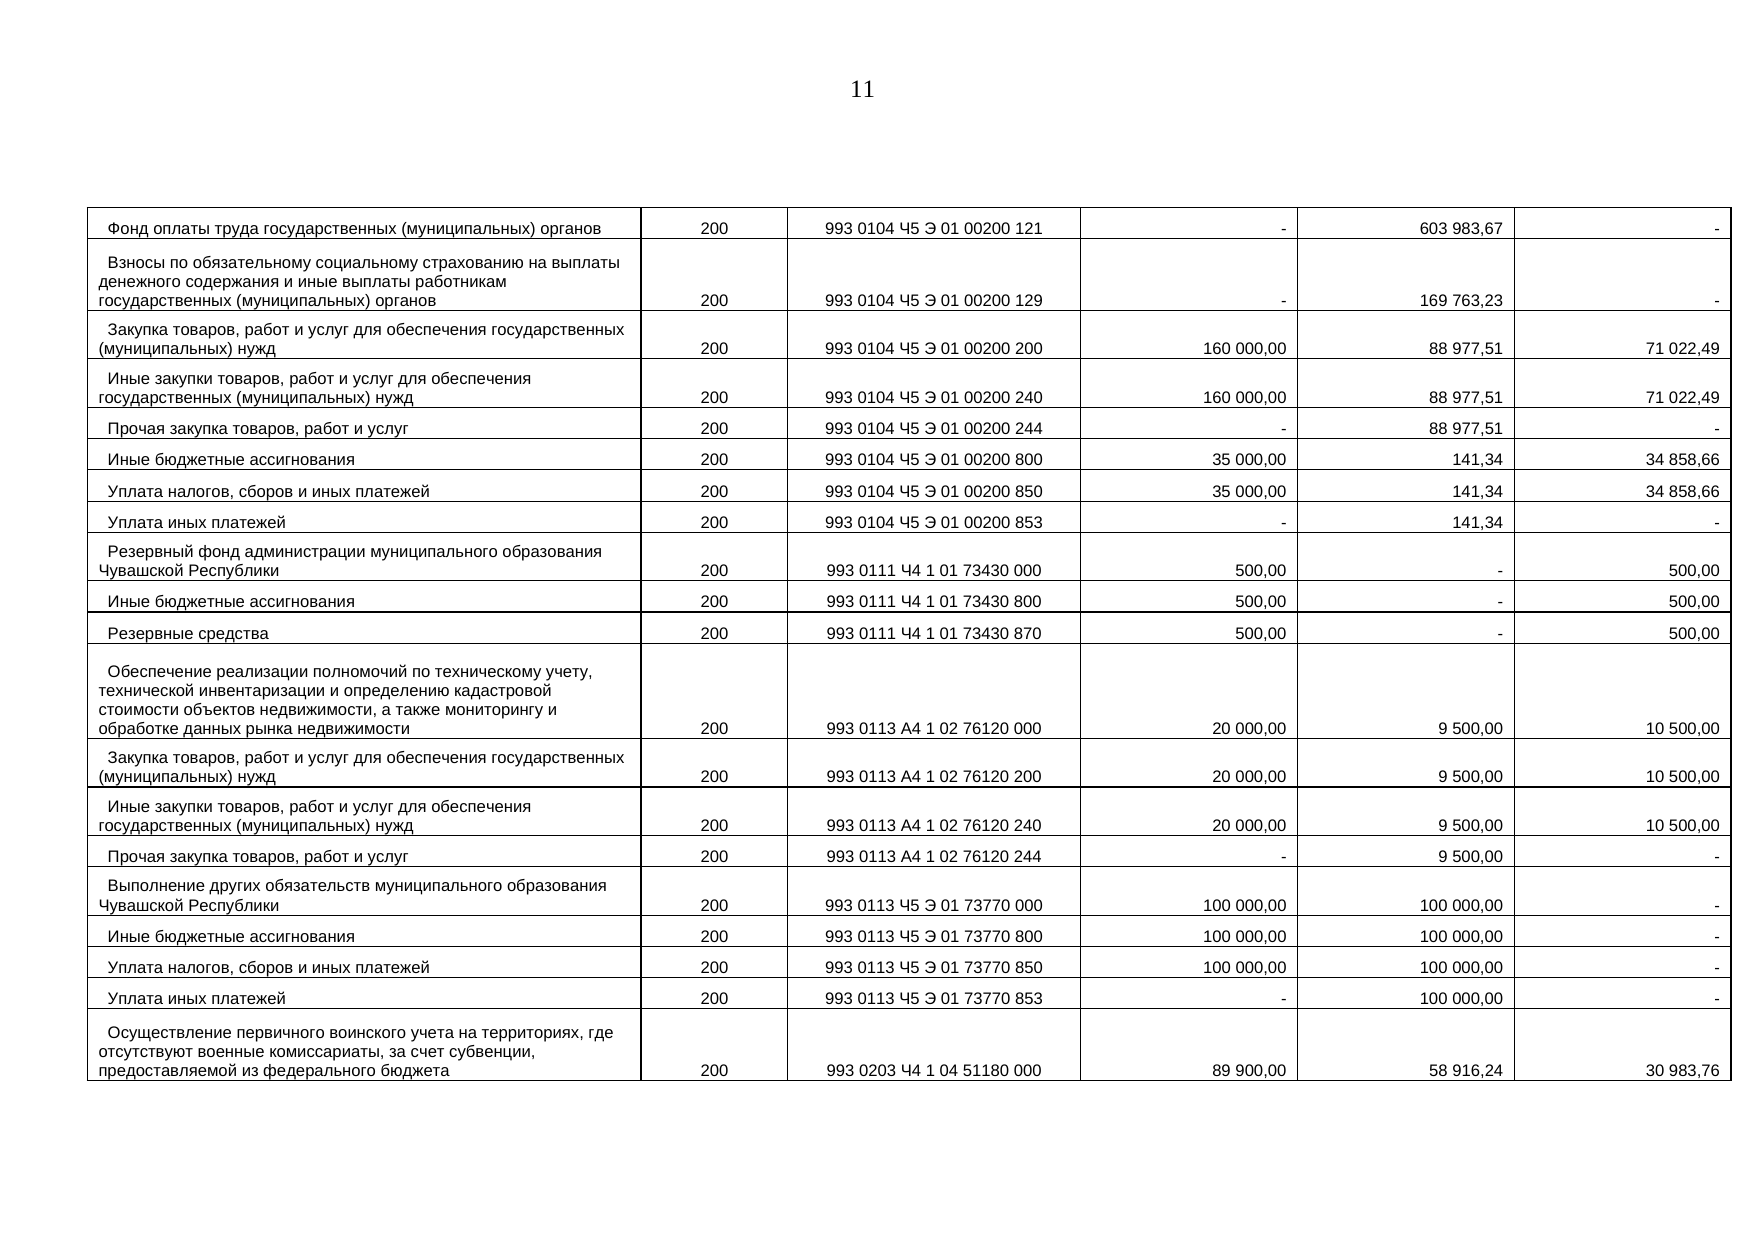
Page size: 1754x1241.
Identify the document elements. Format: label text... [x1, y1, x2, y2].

table_cell 200 [642, 408, 787, 438]
table_cell Уплата налогов, сборов и иных платежей [88, 947, 640, 977]
table_cell 35 000,00 [1081, 470, 1297, 501]
table_cell 100 000,00 [1298, 916, 1514, 946]
table_cell Выполнение других обязательств муниципального образования Чувашской Республики [88, 867, 640, 914]
table_cell Уплата налогов, сборов и иных платежей [88, 470, 640, 501]
table_cell 500,00 [1081, 613, 1297, 643]
table_cell Обеспечение реализации полномочий по техническому учету, технической инвентаризации и определению кадастровой стоимости объектов недвижимости, а также мониторингу и обработке данных рынка недвижимости [88, 644, 640, 738]
table_cell 993 0111 Ч4 1 01 73430 870 [788, 613, 1080, 643]
table_cell 100 000,00 [1298, 978, 1514, 1008]
table_cell 200 [642, 916, 787, 946]
table_cell - [1081, 978, 1297, 1008]
table_cell 160 000,00 [1081, 359, 1297, 407]
table_cell 500,00 [1081, 581, 1297, 611]
table_cell 20 000,00 [1081, 788, 1297, 835]
table_cell 993 0111 Ч4 1 01 73430 000 [788, 533, 1080, 580]
table_cell 200 [642, 208, 787, 238]
table_cell Прочая закупка товаров, работ и услуг [88, 408, 640, 438]
table_cell 88 977,51 [1298, 359, 1514, 407]
table_cell 993 0104 Ч5 Э 01 00200 129 [788, 239, 1080, 310]
table_cell 89 900,00 [1081, 1009, 1297, 1080]
table_cell 603 983,67 [1298, 208, 1514, 238]
table_cell 141,34 [1298, 439, 1514, 469]
table_cell 993 0113 A4 1 02 76120 000 [788, 644, 1080, 738]
table_cell 100 000,00 [1081, 947, 1297, 977]
table_cell - [1515, 408, 1730, 438]
table_cell 500,00 [1515, 613, 1730, 643]
table_cell Иные закупки товаров, работ и услуг для обеспечения государственных (муниципальных) нужд [88, 359, 640, 407]
table_cell 500,00 [1081, 533, 1297, 580]
table_cell Уплата иных платежей [88, 978, 640, 1008]
table_cell Закупка товаров, работ и услуг для обеспечения государственных (муниципальных) нужд [88, 739, 640, 786]
table_cell 993 0104 Ч5 Э 01 00200 240 [788, 359, 1080, 407]
table_cell 200 [642, 533, 787, 580]
table_cell - [1081, 208, 1297, 238]
table_cell 71 022,49 [1515, 359, 1730, 407]
table_cell 10 500,00 [1515, 644, 1730, 738]
table_cell 9 500,00 [1298, 788, 1514, 835]
table_cell 88 977,51 [1298, 408, 1514, 438]
table_cell 993 0104 Ч5 Э 01 00200 244 [788, 408, 1080, 438]
table_cell 141,34 [1298, 502, 1514, 532]
table_cell - [1081, 836, 1297, 866]
table_cell 993 0104 Ч5 Э 01 00200 850 [788, 470, 1080, 501]
table_cell - [1298, 533, 1514, 580]
table_cell 100 000,00 [1298, 867, 1514, 914]
table_cell 100 000,00 [1081, 867, 1297, 914]
table_cell 993 0113 A4 1 02 76120 200 [788, 739, 1080, 786]
table_cell 10 500,00 [1515, 739, 1730, 786]
table_cell 200 [642, 239, 787, 310]
table_cell Уплата иных платежей [88, 502, 640, 532]
table_cell - [1515, 502, 1730, 532]
table_cell 993 0113 Ч5 Э 01 73770 800 [788, 916, 1080, 946]
table_cell - [1298, 581, 1514, 611]
table_cell 9 500,00 [1298, 836, 1514, 866]
table_cell 10 500,00 [1515, 788, 1730, 835]
table_cell 160 000,00 [1081, 311, 1297, 358]
table_cell 88 977,51 [1298, 311, 1514, 358]
table_cell Прочая закупка товаров, работ и услуг [88, 836, 640, 866]
table_cell 34 858,66 [1515, 439, 1730, 469]
table_cell 993 0113 Ч5 Э 01 73770 000 [788, 867, 1080, 914]
table_cell 30 983,76 [1515, 1009, 1730, 1080]
table_cell - [1298, 613, 1514, 643]
table_cell 200 [642, 947, 787, 977]
table_cell Резервные средства [88, 613, 640, 643]
table_cell 200 [642, 439, 787, 469]
table_cell 993 0203 Ч4 1 04 51180 000 [788, 1009, 1080, 1080]
table_cell 200 [642, 836, 787, 866]
table_cell 9 500,00 [1298, 739, 1514, 786]
table_cell 71 022,49 [1515, 311, 1730, 358]
table_cell 35 000,00 [1081, 439, 1297, 469]
table_cell Иные бюджетные ассигнования [88, 439, 640, 469]
table_cell Иные бюджетные ассигнования [88, 916, 640, 946]
table_cell 100 000,00 [1298, 947, 1514, 977]
table_cell - [1515, 836, 1730, 866]
table_cell 200 [642, 502, 787, 532]
table_cell 200 [642, 581, 787, 611]
table_cell 200 [642, 644, 787, 738]
table_cell 993 0104 Ч5 Э 01 00200 853 [788, 502, 1080, 532]
table_cell 200 [642, 978, 787, 1008]
table_cell 200 [642, 359, 787, 407]
table_cell 993 0113 A4 1 02 76120 244 [788, 836, 1080, 866]
table_cell - [1515, 916, 1730, 946]
table_cell 500,00 [1515, 581, 1730, 611]
table_cell 200 [642, 613, 787, 643]
table_cell - [1515, 867, 1730, 914]
table_cell 58 916,24 [1298, 1009, 1514, 1080]
table_cell 169 763,23 [1298, 239, 1514, 310]
table_cell - [1515, 239, 1730, 310]
table_cell 993 0111 Ч4 1 01 73430 800 [788, 581, 1080, 611]
table_cell 200 [642, 739, 787, 786]
table_cell 200 [642, 867, 787, 914]
table_cell 34 858,66 [1515, 470, 1730, 501]
table_cell - [1515, 208, 1730, 238]
table_cell Иные бюджетные ассигнования [88, 581, 640, 611]
table_cell 993 0113 Ч5 Э 01 73770 850 [788, 947, 1080, 977]
table_cell 20 000,00 [1081, 739, 1297, 786]
table_cell 993 0104 Ч5 Э 01 00200 121 [788, 208, 1080, 238]
table_cell 200 [642, 788, 787, 835]
table_cell 993 0113 A4 1 02 76120 240 [788, 788, 1080, 835]
table_cell 993 0104 Ч5 Э 01 00200 800 [788, 439, 1080, 469]
table_cell 20 000,00 [1081, 644, 1297, 738]
table_cell Осуществление первичного воинского учета на территориях, где отсутствуют военные комиссариаты, за счет субвенции, предоставляемой из федерального бюджета [88, 1009, 640, 1080]
table_cell 200 [642, 1009, 787, 1080]
table_cell 200 [642, 311, 787, 358]
table_cell - [1081, 239, 1297, 310]
table_cell Иные закупки товаров, работ и услуг для обеспечения государственных (муниципальных) нужд [88, 788, 640, 835]
table_cell - [1515, 947, 1730, 977]
table_cell Фонд оплаты труда государственных (муниципальных) органов [88, 208, 640, 238]
table_cell Взносы по обязательному социальному страхованию на выплаты денежного содержания и иные выплаты работникам государственных (муниципальных) органов [88, 239, 640, 310]
table_cell 200 [642, 470, 787, 501]
table_cell - [1515, 978, 1730, 1008]
table_cell Закупка товаров, работ и услуг для обеспечения государственных (муниципальных) нужд [88, 311, 640, 358]
table_cell - [1081, 408, 1297, 438]
table_cell 993 0113 Ч5 Э 01 73770 853 [788, 978, 1080, 1008]
table_cell - [1081, 502, 1297, 532]
table_cell 500,00 [1515, 533, 1730, 580]
table_cell Резервный фонд администрации муниципального образования Чувашской Республики [88, 533, 640, 580]
table_cell 9 500,00 [1298, 644, 1514, 738]
table_cell 100 000,00 [1081, 916, 1297, 946]
table_cell 141,34 [1298, 470, 1514, 501]
table_cell 993 0104 Ч5 Э 01 00200 200 [788, 311, 1080, 358]
